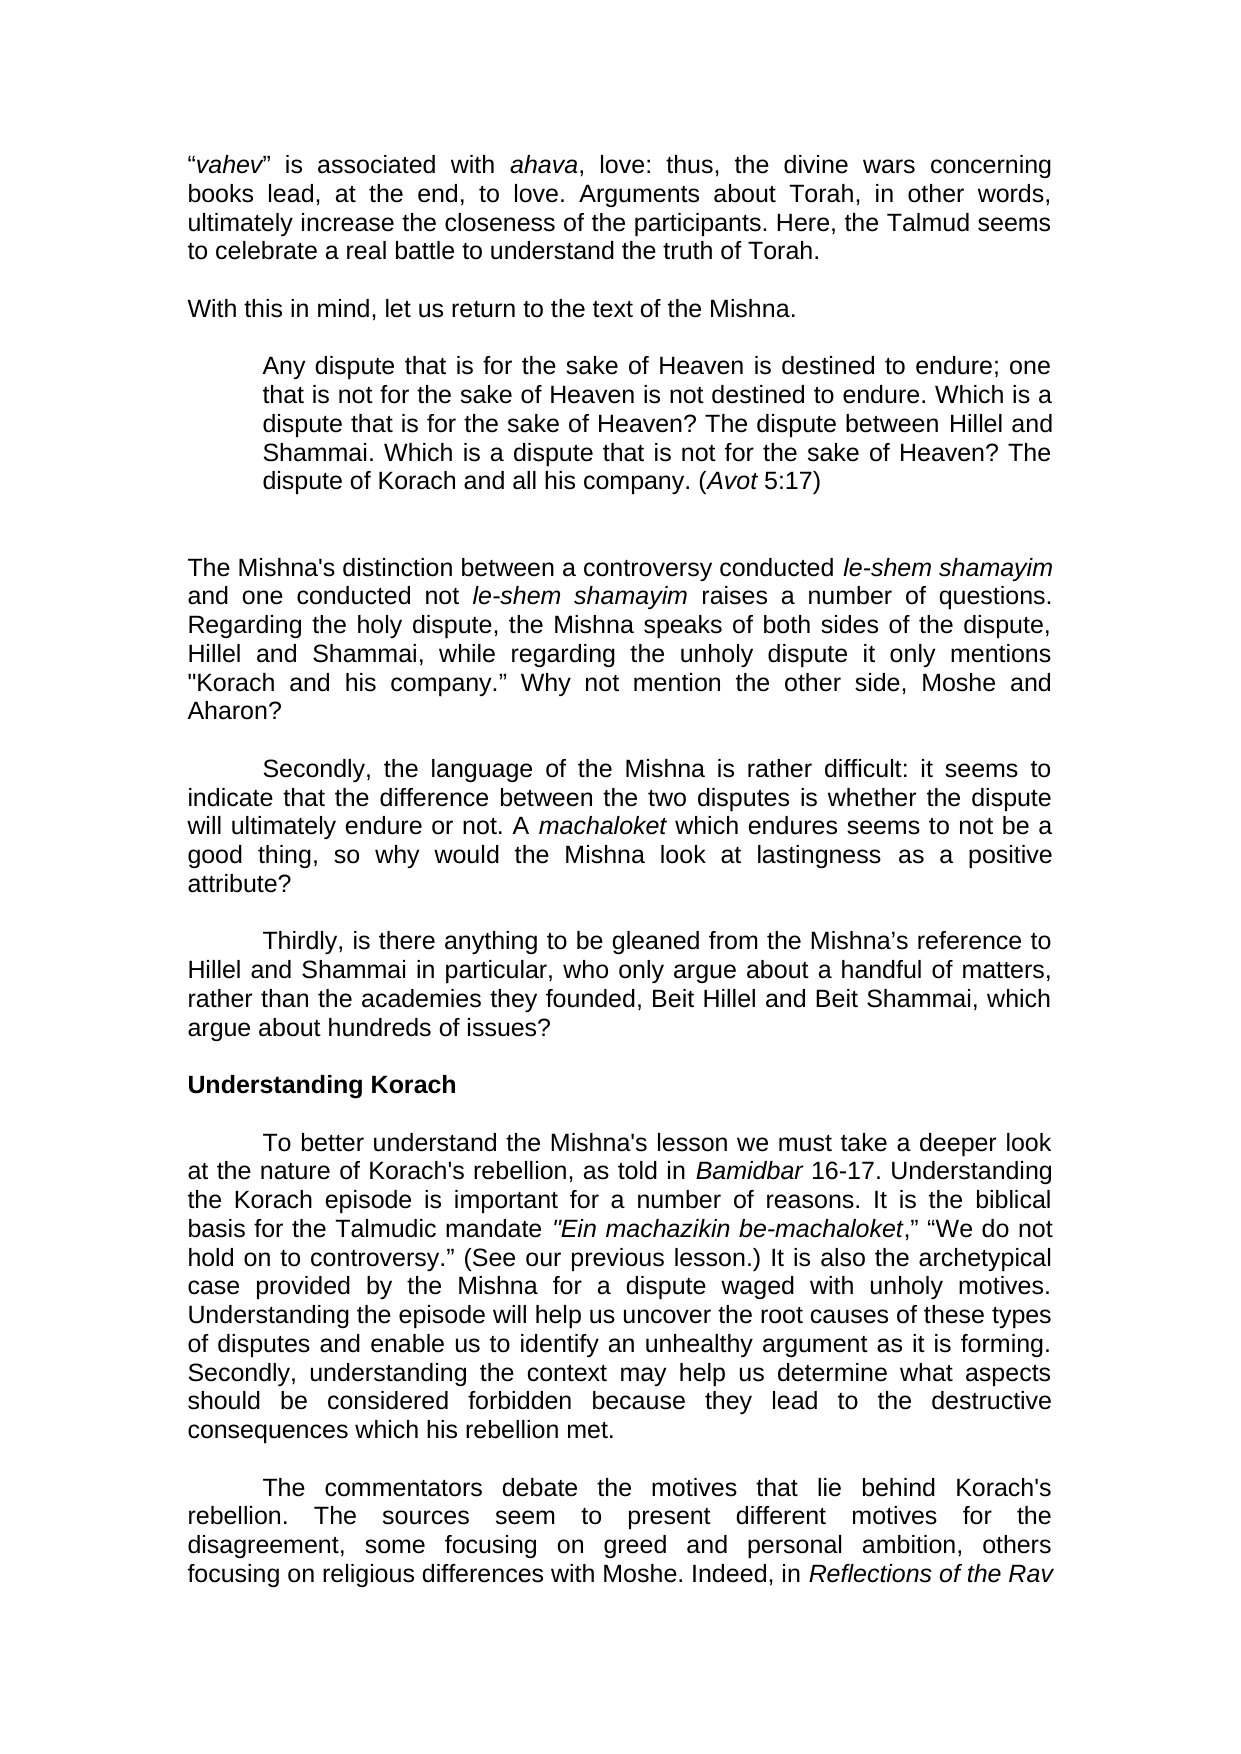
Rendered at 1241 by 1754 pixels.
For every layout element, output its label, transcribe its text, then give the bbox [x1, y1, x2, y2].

text Understanding Korach [187, 1070, 1053, 1099]
text Secondly, the language of the Mishna is rather difficult: it seems to indicate that the difference between the two disputes is whether the dispute will ultimately endure or not. A machaloket which endures seems to not be a good thing, so why would the Mishna look at lastingness as a positive attribute? [187, 754, 1053, 897]
text With this in mind, let us return to the text of the Mishna. [187, 294, 1053, 322]
text Any dispute that is for the sake of Heaven is destined to endure; one that is not for the sake of Heaven is not destined to endure. Which is a dispute that is for the sake of Heaven? The dispute between Hillel and Shammai. Which is a dispute that is not for the sake of Heaven? The dispute of Korach and all his company. (Avot 5:17) [262, 351, 1053, 495]
text To better understand the Mishna's lesson we must take a deeper look at the nature of Korach's rebellion, as told in Bamidbar 16-17. Understanding the Korach episode is important for a number of reasons. It is the biblical basis for the Talmudic mandate "Ein machazikin be-machaloket,” “We do not hold on to controversy.” (See our previous lesson.) It is also the archetypical case provided by the Mishna for a dispute waged with unholy motives. Understanding the episode will help us uncover the root causes of these types of disputes and enable us to identify an unhealthy argument as it is forming. Secondly, understanding the context may help us determine what aspects should be considered forbidden because they lead to the destructive consequences which his rebellion met. [187, 1127, 1053, 1444]
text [187, 150, 1053, 265]
text Thirdly, is there anything to be gleaned from the Mishna’s reference to Hillel and Shammai in particular, who only argue about a handful of matters, rather than the academies they founded, Beit Hillel and Beit Shammai, which argue about hundreds of issues? [187, 926, 1053, 1041]
text The Mishna's distinction between a controversy conducted le-shem shamayim and one conducted not le-shem shamayim raises a number of questions. Regarding the holy dispute, the Mishna speaks of both sides of the dispute, Hillel and Shammai, while regarding the unholy dispute it only mentions "Korach and his company.” Why not mention the other side, Moshe and Aharon? [187, 552, 1053, 725]
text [187, 1472, 1053, 1587]
